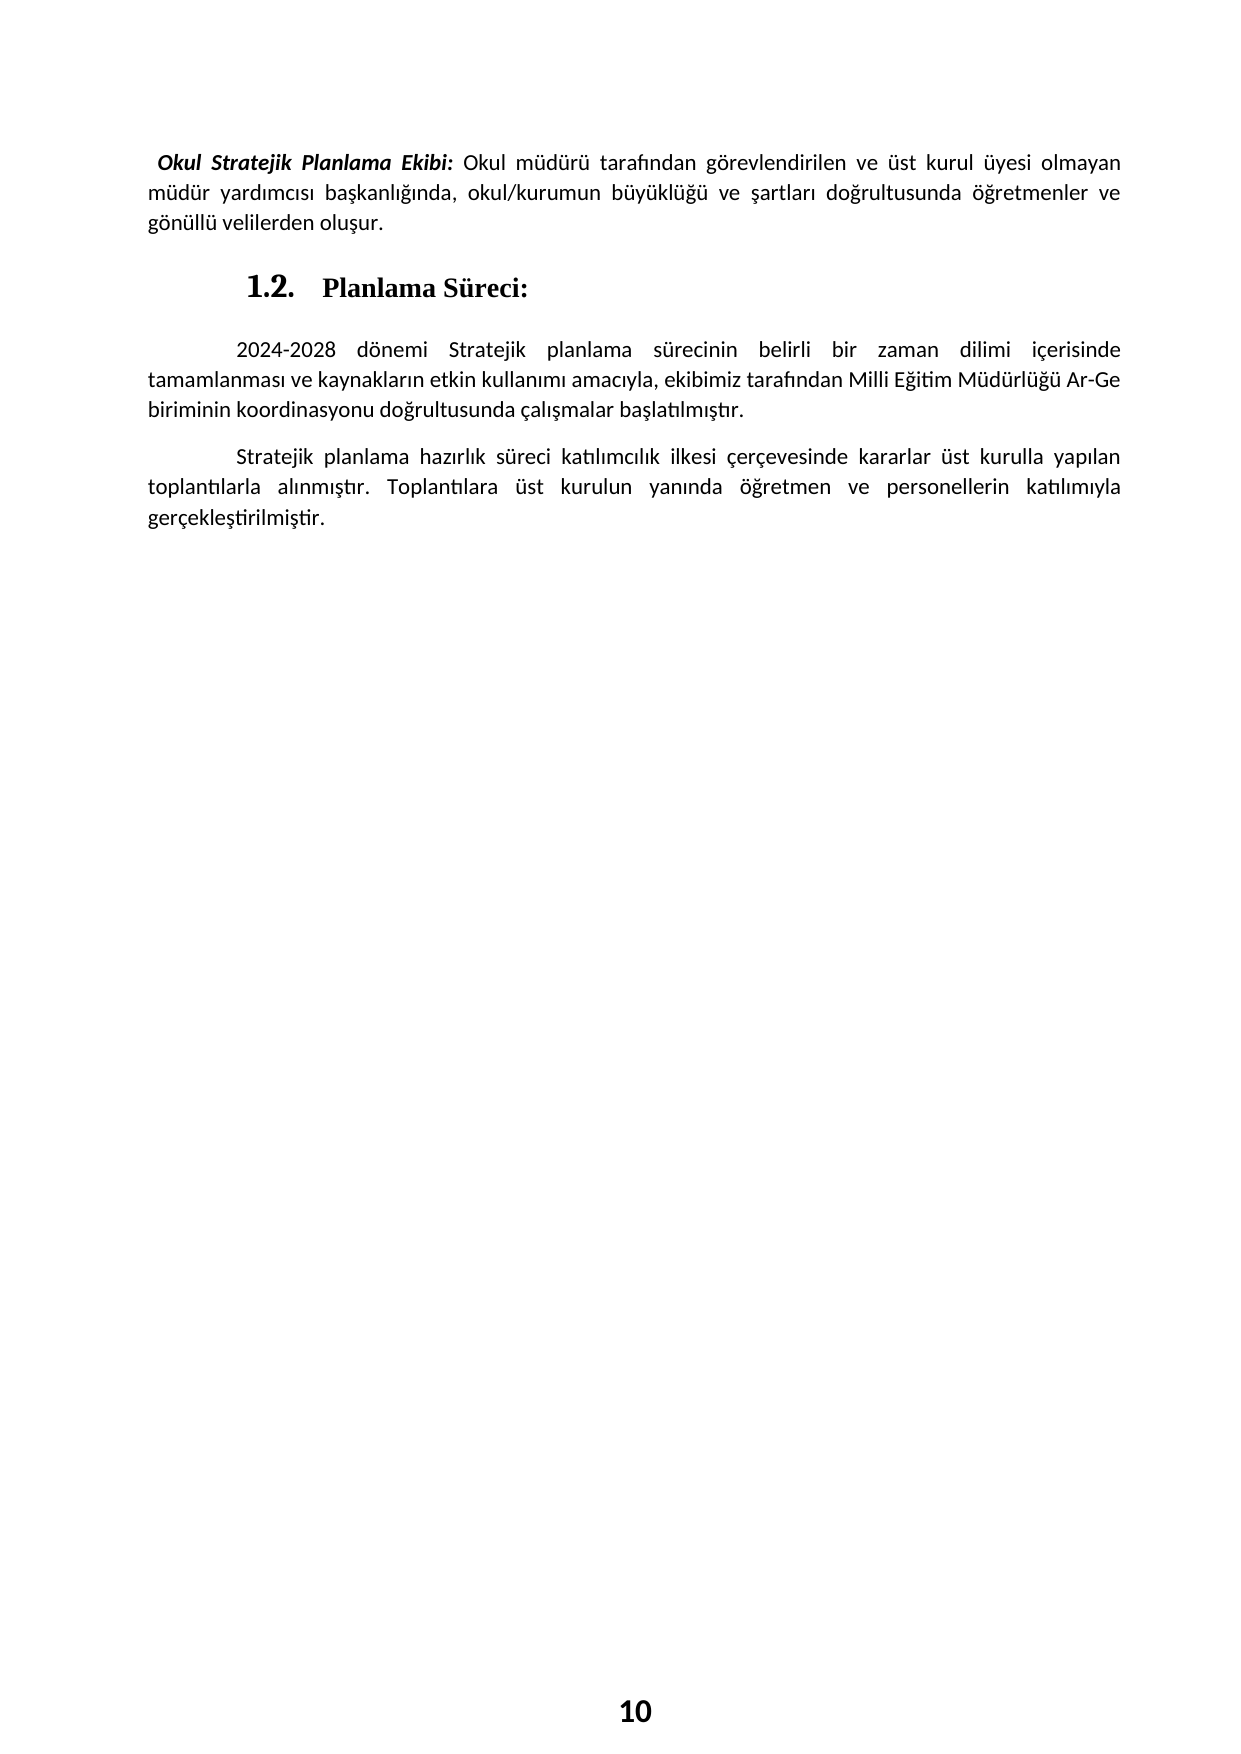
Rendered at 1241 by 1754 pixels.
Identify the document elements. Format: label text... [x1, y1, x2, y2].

list Planlama Süreci: [247, 267, 1122, 306]
text 2024-2028 dönemi Stratejik planlama sürecinin belirli bir zaman dilimi içerisinde tamamlanması ve kaynakların etkin kullanımı amacıyla, ekibimiz tarafından Milli Eğitim Müdürlüğü Ar-Ge biriminin koordinasyonu doğrultusunda çalışmalar başlatılmıştır. [148, 335, 1122, 423]
text Stratejik planlama hazırlık süreci katılımcılık ilkesi çerçevesinde kararlar üst kurulla yapılan toplantılarla alınmıştır. Toplantılara üst kurulun yanında öğretmen ve personellerin katılımıyla gerçekleştirilmiştir. [148, 442, 1122, 531]
text Okul Stratejik Planlama Ekibi: Okul müdürü tarafından görevlendirilen ve üst kurul üyesi olmayan müdür yardımcısı başkanlığında, okul/kurumun büyüklüğü ve şartları doğrultusunda öğretmenler ve gönüllü velilerden oluşur. [148, 148, 1122, 236]
